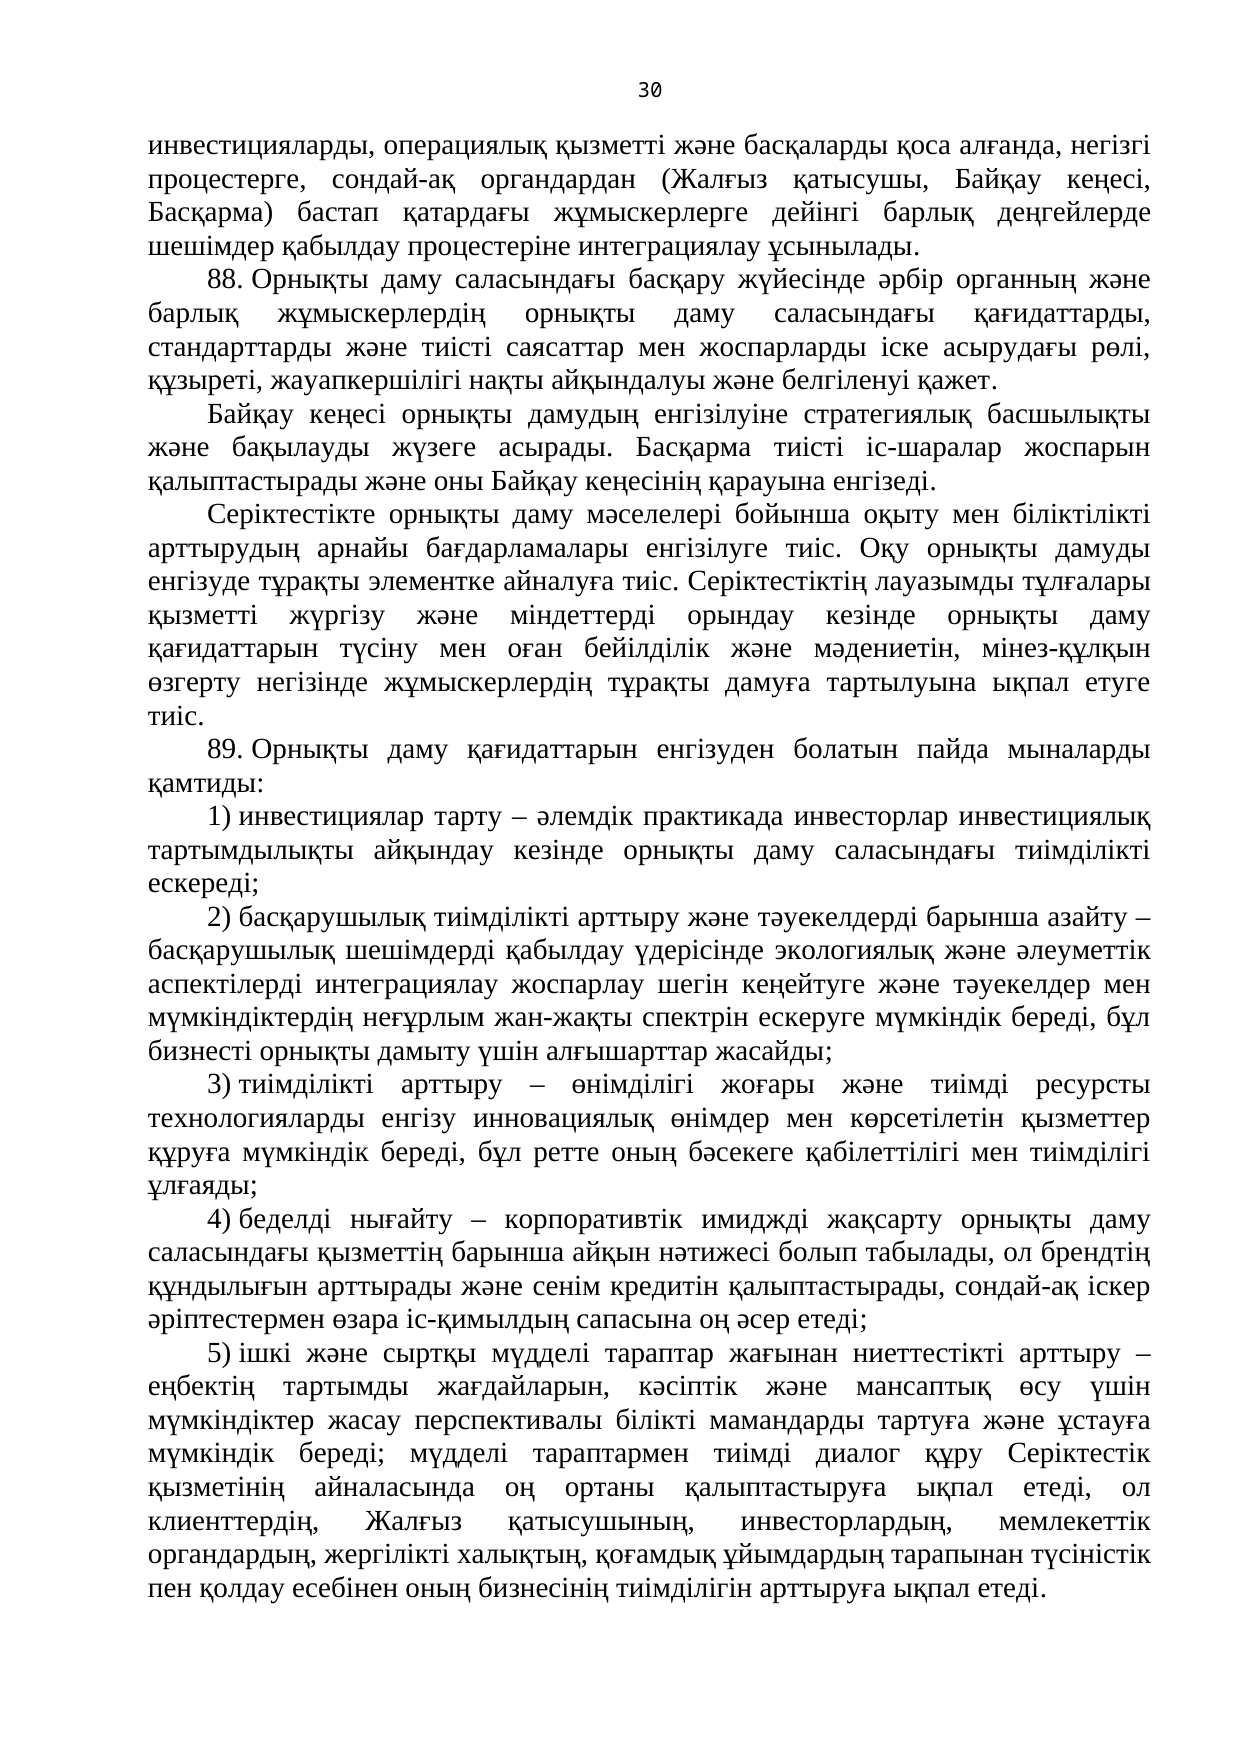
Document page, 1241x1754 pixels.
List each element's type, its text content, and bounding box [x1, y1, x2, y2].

text Байқау кеңесі орнықты дамудың енгізілуіне стратегиялық басшылықты және бақылауды жүзеге асырады. Басқарма тиісті іс-шаралар жоспарын қалыптастырады және оны Байқау кеңесінің қарауына енгізеді. [148, 396, 1152, 496]
text Серіктестікте орнықты даму мәселелері бойынша оқыту мен біліктілікті арттырудың арнайы бағдарламалары енгізілуге тиіс. Оқу орнықты дамуды енгізуде тұрақты элементке айналуға тиіс. Серіктестіктің лауазымды тұлғалары қызметті жүргізу және міндеттерді орындау кезінде орнықты даму қағидаттарын түсіну мен оған бейілділік және мәдениетін, мінез-құлқын өзгерту негізінде жұмыскерлердің тұрақты дамуға тартылуына ықпал етуге тиіс. [148, 496, 1152, 731]
text 1) инвестициялар тарту – әлемдік практикада инвесторлар инвестициялық тартымдылықты айқындау кезінде орнықты даму саласындағы тиімділікті ескереді; [148, 798, 1152, 899]
list Орнықты даму қағидаттарын енгізуден болатын пайда мыналарды қамтиды: [148, 731, 1152, 798]
text 5) ішкі және сыртқы мүдделі тараптар жағынан ниеттестікті арттыру – еңбектің тартымды жағдайларын, кәсіптік және мансаптық өсу үшін мүмкіндіктер жасау перспективалы білікті мамандарды тартуға және ұстауға мүмкіндік береді; мүдделі тараптармен тиімді диалог құру Серіктестік қызметінің айналасында оң ортаны қалыптастыруға ықпал етеді, ол клиенттердің, Жалғыз қатысушының, инвесторлардың, мемлекеттік органдардың, жергілікті халықтың, қоғамдық ұйымдардың тарапынан түсіністік пен қолдау есебінен оның бизнесінің тиімділігін арттыруға ықпал етеді. [148, 1335, 1152, 1603]
text 2) басқарушылық тиімділікті арттыру және тәуекелдерді барынша азайту – басқарушылық шешімдерді қабылдау үдерісінде экологиялық және әлеуметтік аспектілерді интеграциялау жоспарлау шегін кеңейтуге және тәуекелдер мен мүмкіндіктердің неғұрлым жан-жақты спектрін ескеруге мүмкіндік береді, бұл бизнесті орнықты дамыту үшін алғышарттар жасайды; [148, 899, 1152, 1067]
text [148, 127, 1152, 262]
list Орнықты даму саласындағы басқару жүйесінде әрбір органның және барлық жұмыскерлердің орнықты даму саласындағы қағидаттарды, стандарттарды және тиісті саясаттар мен жоспарларды іске асырудағы рөлі, құзыреті, жауапкершілігі нақты айқындалуы және белгіленуі қажет. [148, 262, 1152, 396]
text 3) тиімділікті арттыру – өнімділігі жоғары және тиімді ресурсты технологияларды енгізу инновациялық өнімдер мен көрсетілетін қызметтер құруға мүмкіндік береді, бұл ретте оның бәсекеге қабілеттілігі мен тиімділігі ұлғаяды; [148, 1067, 1152, 1201]
text 4) беделді нығайту – корпоративтік имиджді жақсарту орнықты даму саласындағы қызметтің барынша айқын нәтижесі болып табылады, ол брендтің құндылығын арттырады және сенім кредитін қалыптастырады, сондай-ақ іскер әріптестермен өзара іс-қимылдың сапасына оң әсер етеді; [148, 1201, 1152, 1335]
